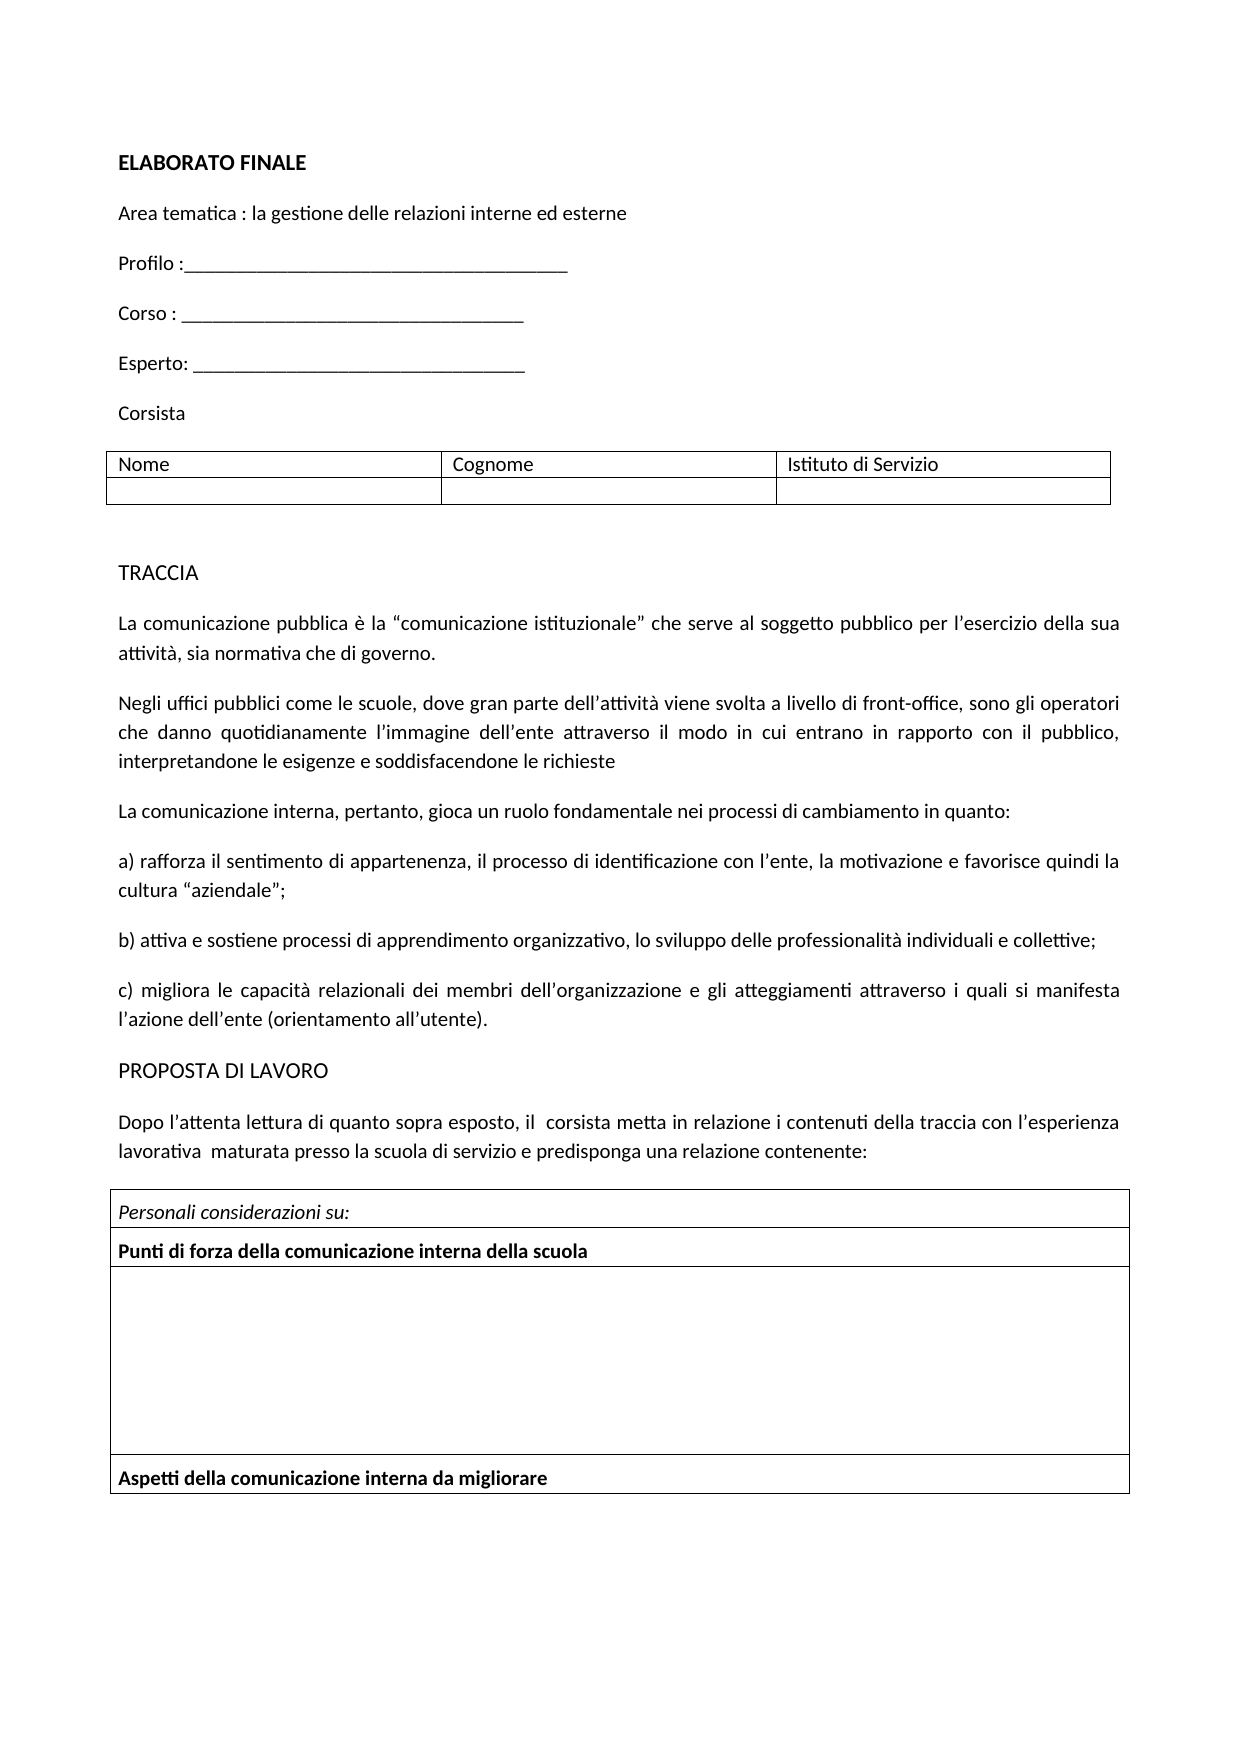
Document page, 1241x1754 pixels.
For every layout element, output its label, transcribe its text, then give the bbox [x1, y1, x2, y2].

table_cell Punti di forza della comunicazione interna della scuola [111, 1228, 1129, 1266]
text Corso : _________________________________ [118, 301, 1122, 326]
text Negli uffici pubblici come le scuole, dove gran parte dell’attività viene svolta a livello di front-office, sono gli operatori che danno quotidianamente l’immagine dell’ente attraverso il modo in cui entrano in rapporto con il pubblico, interpretandone le esigenze e soddisfacendone le richieste [118, 690, 1122, 773]
text Dopo l’attenta lettura di quanto sopra esposto, il corsista metta in relazione i contenuti della traccia con l’esperienza lavorativa maturata presso la scuola di servizio e predisponga una relazione contenente: [118, 1109, 1122, 1164]
table_header Personali considerazioni su: [111, 1190, 1129, 1227]
table_cell [777, 478, 1110, 503]
text c) migliora le capacità relazionali dei membri dell’organizzazione e gli atteggiamenti attraverso i quali si manifesta l’azione dell’ente (orientamento all’utente). [118, 977, 1122, 1032]
text La comunicazione pubblica è la “comunicazione istituzionale” che serve al soggetto pubblico per l’esercizio della sua attività, sia normativa che di governo. [118, 611, 1122, 665]
table_cell [107, 478, 441, 503]
text PROPOSTA DI LAVORO [118, 1056, 1122, 1084]
table_header Cognome [442, 452, 776, 477]
table_header Nome [107, 452, 441, 477]
text Esperto: ________________________________ [118, 351, 1122, 376]
text Area tematica : la gestione delle relazioni interne ed esterne [118, 201, 1122, 226]
table_header Istituto di Servizio [777, 452, 1110, 477]
table_cell [111, 1267, 1129, 1454]
text La comunicazione interna, pertanto, gioca un ruolo fondamentale nei processi di cambiamento in quanto: [118, 798, 1122, 823]
text a) rafforza il sentimento di appartenenza, il processo di identificazione con l’ente, la motivazione e favorisce quindi la cultura “aziendale”; [118, 848, 1122, 903]
text Corsista [118, 401, 1122, 426]
text TRACCIA [118, 558, 1122, 586]
text Profilo :_____________________________________ [118, 251, 1122, 276]
text b) attiva e sostiene processi di apprendimento organizzativo, lo sviluppo delle professionalità individuali e collettive; [118, 927, 1122, 953]
text ELABORATO FINALE [118, 148, 1122, 176]
table_cell Aspetti della comunicazione interna da migliorare [111, 1455, 1129, 1493]
table_cell [442, 478, 776, 503]
